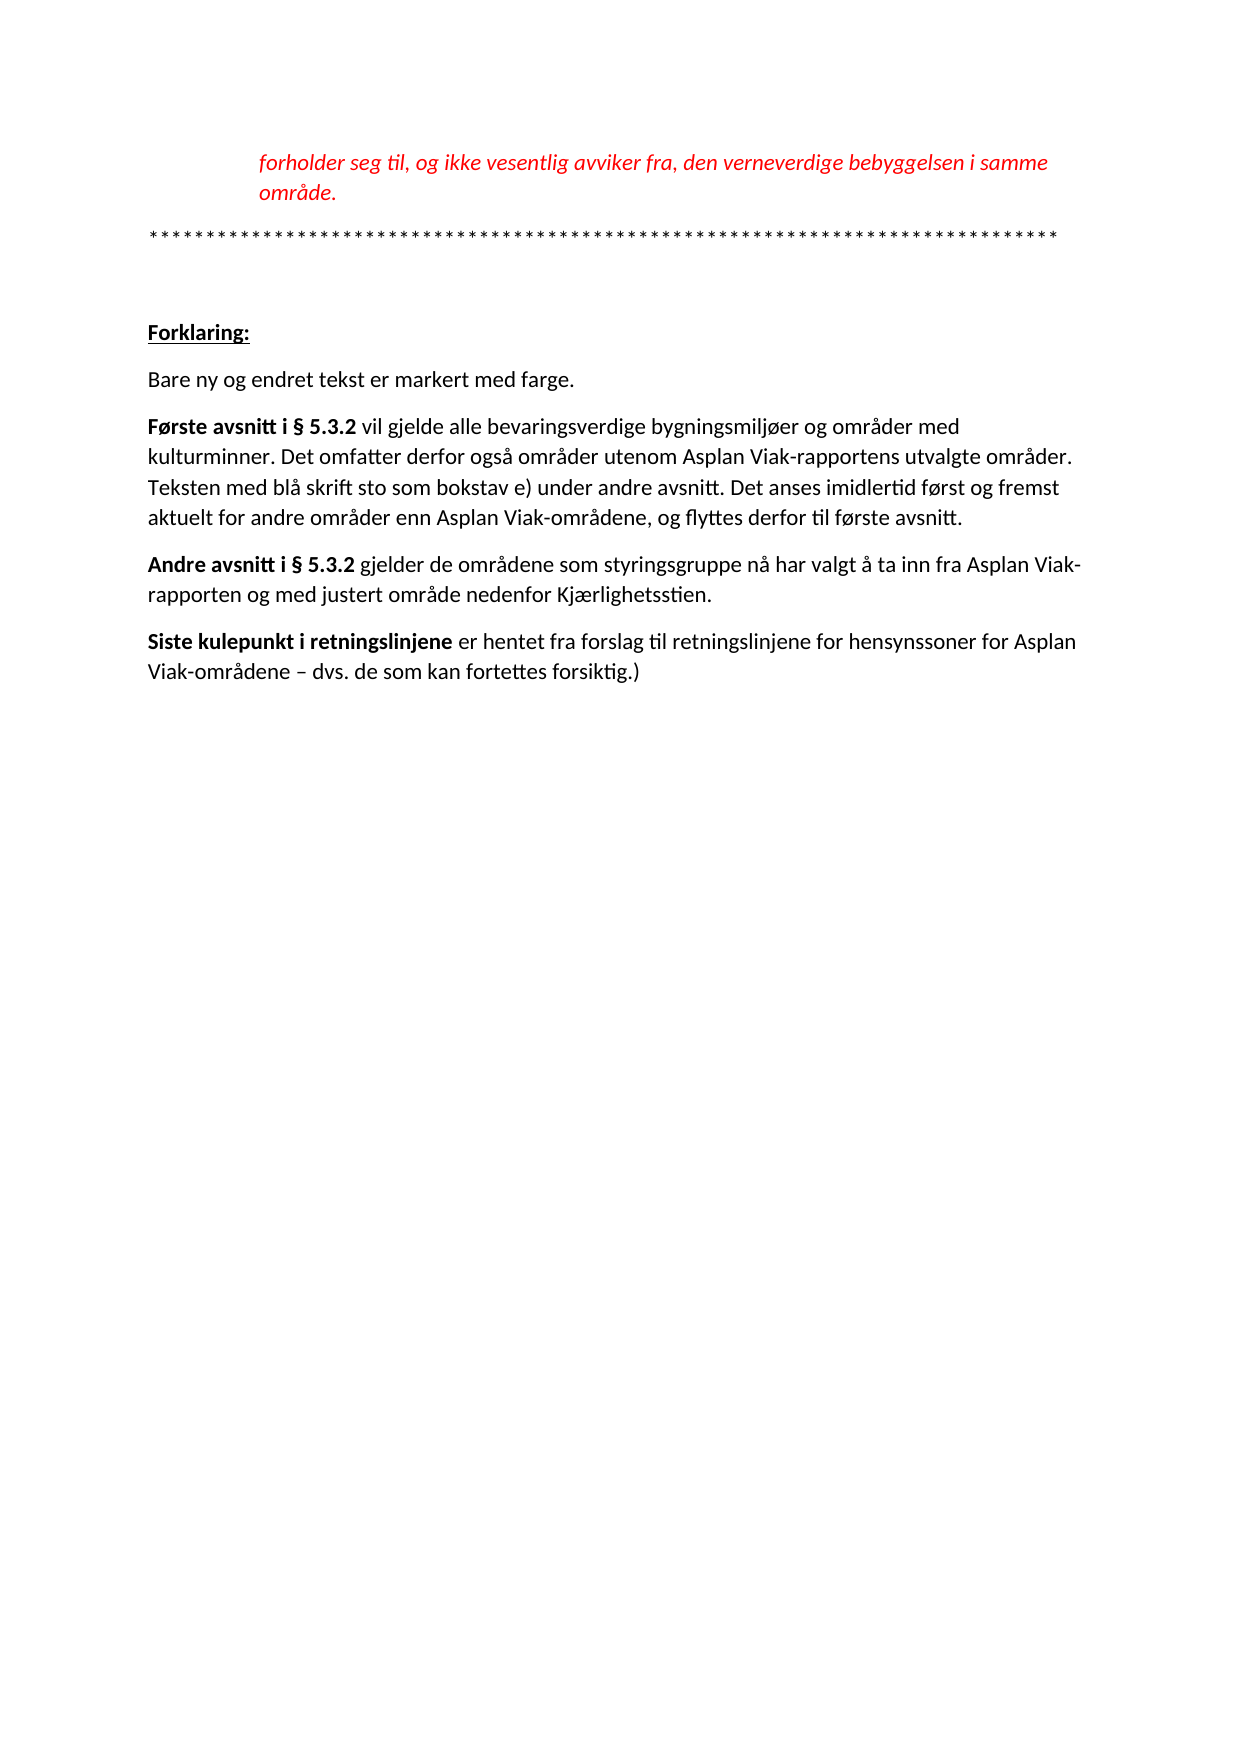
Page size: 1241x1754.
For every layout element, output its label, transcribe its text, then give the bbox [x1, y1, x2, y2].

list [221, 148, 1093, 206]
text Forklaring: [148, 318, 1093, 346]
text Siste kulepunkt i retningslinjene er hentet fra forslag til retningslinjene for hensynssoner for Asplan Viak-områdene – dvs. de som kan fortettes forsiktig.) [148, 627, 1093, 685]
text Første avsnitt i § 5.3.2 vil gjelde alle bevaringsverdige bygningsmiljøer og områder med kulturminner. Det omfatter derfor også områder utenom Asplan Viak-rapportens utvalgte områder. Teksten med blå skrift sto som bokstav e) under andre avsnitt. Det anses imidlertid først og fremst aktuelt for andre områder enn Asplan Viak-områdene, og flyttes derfor til første avsnitt. [148, 412, 1093, 531]
text Bare ny og endret tekst er markert med farge. [148, 365, 1093, 393]
text ******************************************************************************** [148, 225, 1093, 253]
text Andre avsnitt i § 5.3.2 gjelder de områdene som styringsgruppe nå har valgt å ta inn fra Asplan Viak-rapporten og med justert område nedenfor Kjærlighetsstien. [148, 550, 1093, 608]
